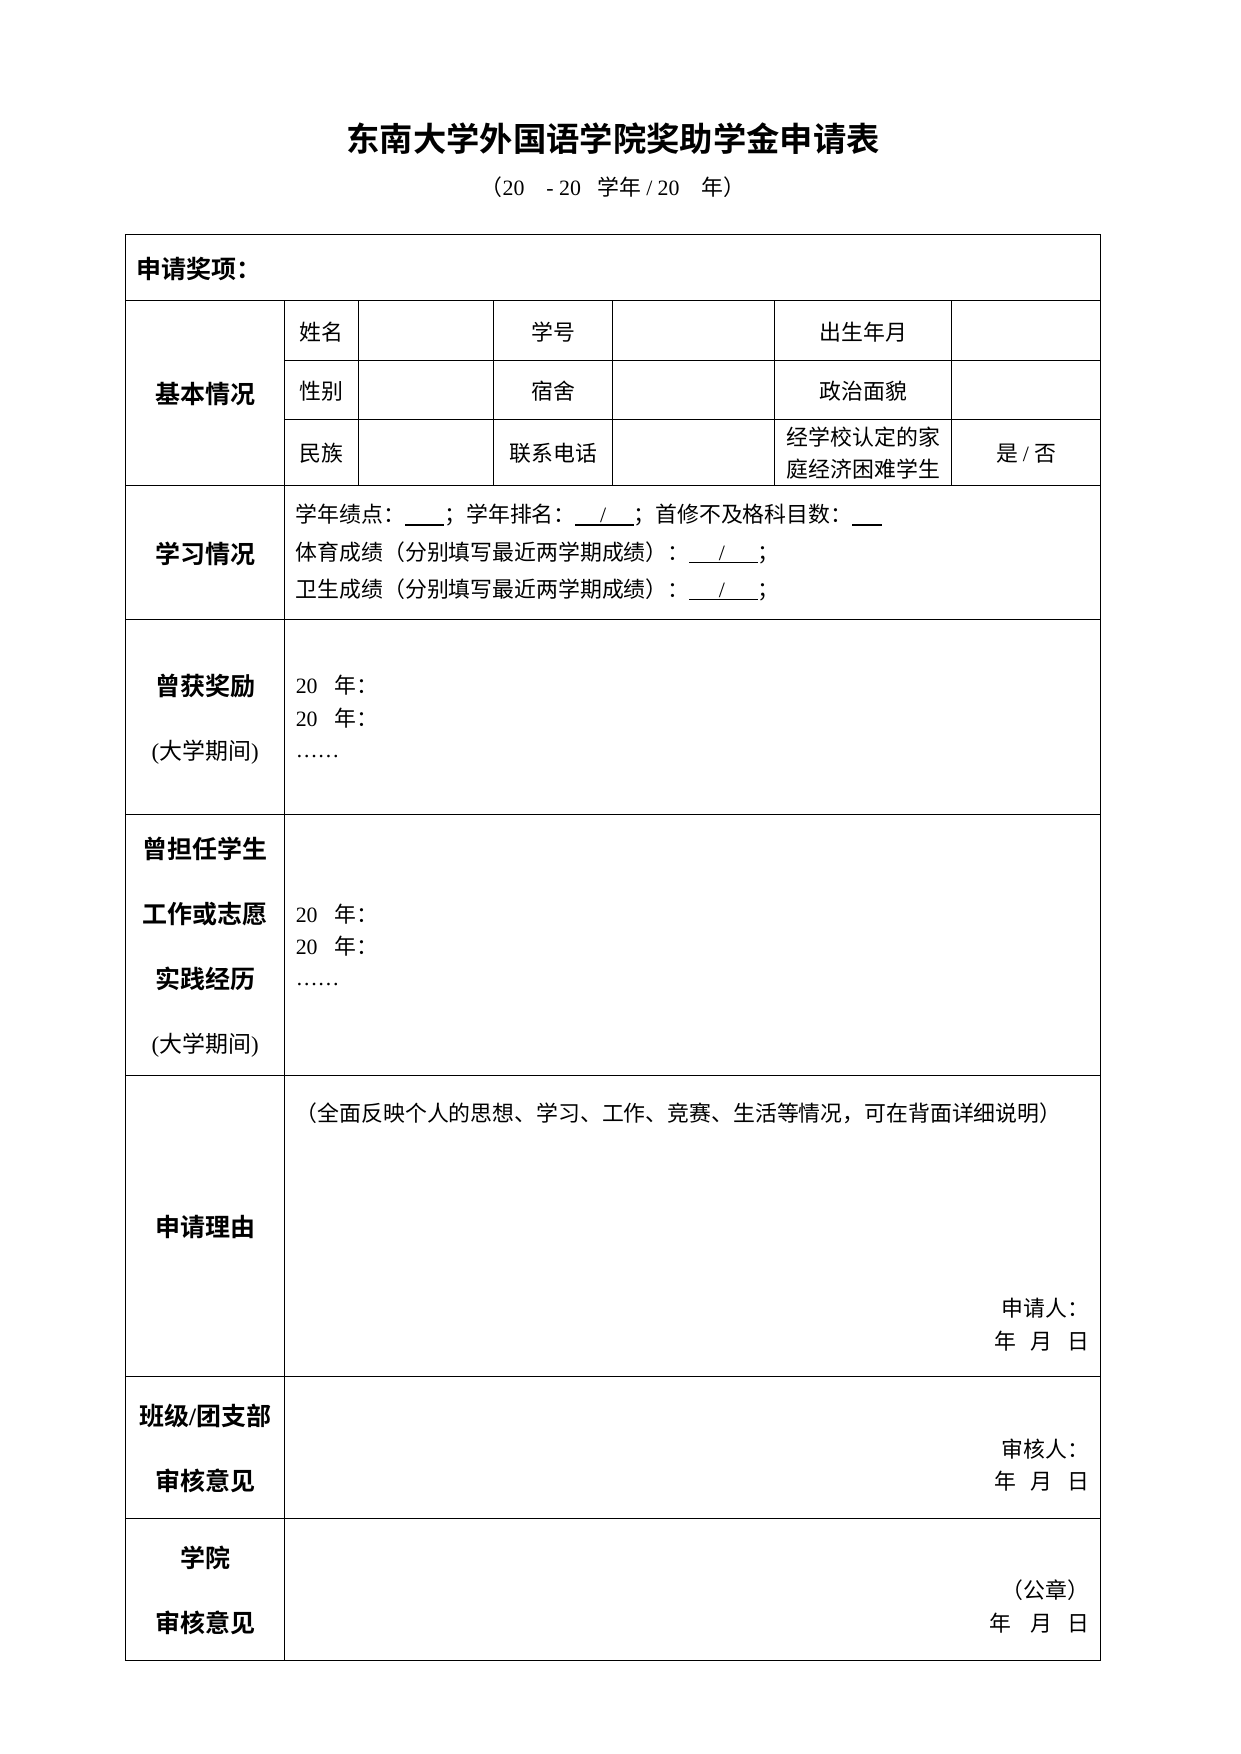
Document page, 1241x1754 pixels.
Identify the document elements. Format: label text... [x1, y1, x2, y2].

table_cell 学号 [494, 301, 612, 359]
table_cell [613, 361, 774, 418]
table_cell [359, 361, 493, 418]
table_cell [613, 301, 774, 359]
table_cell 姓名 [285, 301, 358, 359]
table_cell 宿舍 [494, 361, 612, 418]
table_cell 是 / 否 [952, 420, 1100, 484]
table_cell [952, 301, 1100, 359]
table_cell [613, 420, 774, 484]
table_cell 政治面貌 [775, 361, 951, 418]
table_cell 审核人： 年 月 日 [285, 1377, 1100, 1518]
text 东南大学外国语学院奖助学金申请表 [118, 104, 1107, 169]
table_cell [952, 361, 1100, 418]
table_cell 基本情况 [126, 301, 284, 484]
table_cell 曾获奖励 (大学期间) [126, 620, 284, 814]
table_cell 20 年： 20 年： …… [285, 620, 1100, 814]
table_cell 学年绩点： ；学年排名： / ；首修不及格科目数： 体育成绩（分别填写最近两学期成绩）： / ； 卫生成绩（分别填写最近两学期成绩）： / ； [285, 486, 1100, 619]
table_cell [359, 301, 493, 359]
table_header 申请奖项： [126, 235, 1100, 300]
table_cell 申请理由 [126, 1076, 284, 1376]
table_cell （全面反映个人的思想、学习、工作、竞赛、生活等情况，可在背面详细说明） 申请人： 年 月 日 [285, 1076, 1100, 1376]
table_cell 学院 审核意见 [126, 1519, 284, 1659]
text （20 - 20 学年 / 20 年） [118, 169, 1107, 202]
table_cell [359, 420, 493, 484]
table_cell 学习情况 [126, 486, 284, 619]
table_cell 班级/团支部 审核意见 [126, 1377, 284, 1518]
table_cell （公章） 年 月 日 [285, 1519, 1100, 1659]
table_cell 20 年： 20 年： …… [285, 815, 1100, 1075]
table_cell 出生年月 [775, 301, 951, 359]
table_cell 性别 [285, 361, 358, 418]
table_cell 曾担任学生工作或志愿实践经历 (大学期间) [126, 815, 284, 1075]
table_cell 经学校认定的家庭经济困难学生 [775, 420, 951, 484]
table_cell 民族 [285, 420, 358, 484]
table_cell 联系电话 [494, 420, 612, 484]
